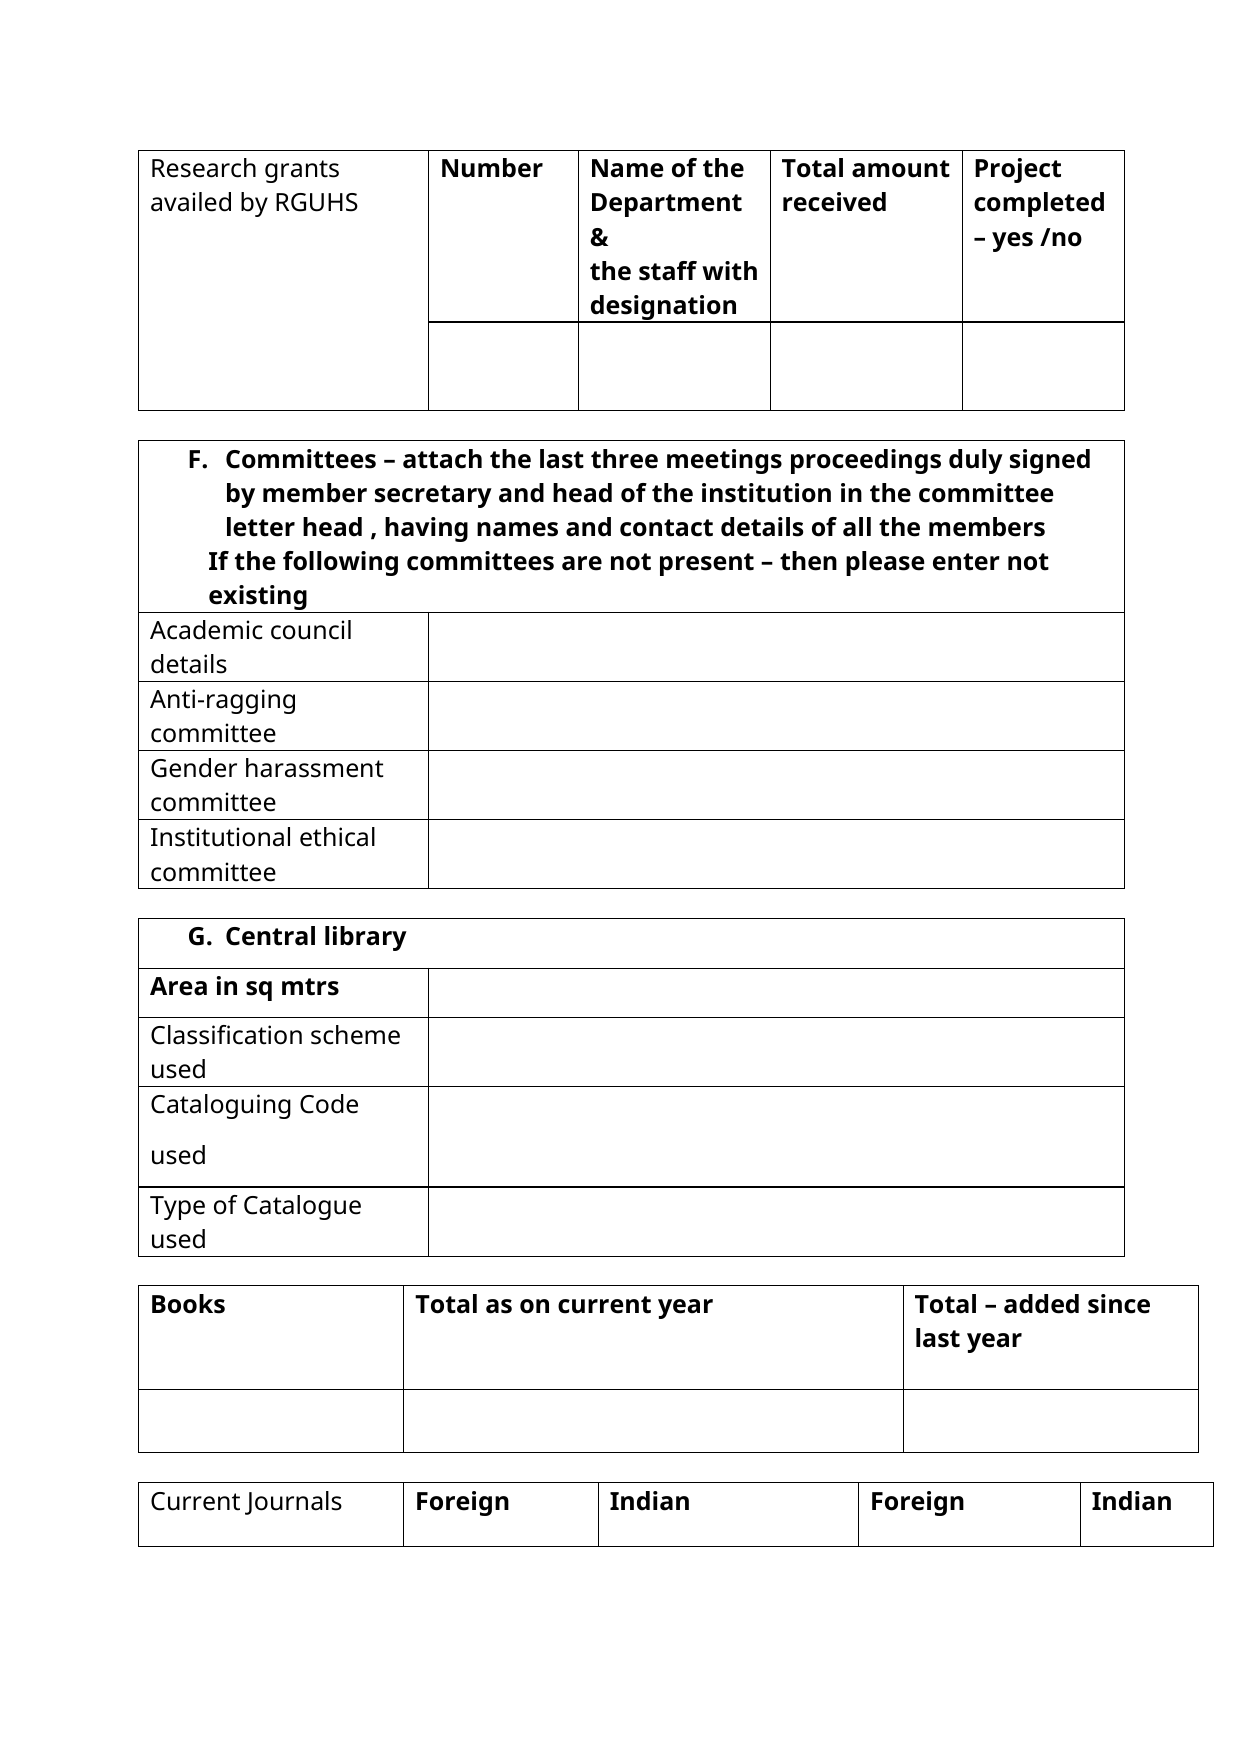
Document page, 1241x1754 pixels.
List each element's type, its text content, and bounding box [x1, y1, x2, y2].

table_header Total – added since last year [904, 1286, 1198, 1388]
table_cell [429, 613, 1124, 681]
table_cell [429, 682, 1124, 750]
table_header Project completed – yes /no [963, 151, 1124, 321]
table_header Indian [1081, 1483, 1213, 1546]
table_cell [579, 323, 770, 410]
table_header Central library [139, 919, 1124, 967]
table_cell Type of Catalogue used [139, 1188, 428, 1256]
table_cell [404, 1390, 903, 1452]
table_cell Anti-ragging committee [139, 682, 428, 750]
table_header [139, 1483, 403, 1546]
table_cell [429, 820, 1124, 888]
table_cell [429, 969, 1124, 1017]
table_header Number [429, 151, 578, 321]
table_header Books [139, 1286, 403, 1388]
table_cell Gender harassment committee [139, 751, 428, 819]
table_cell [139, 1390, 403, 1452]
table_cell Academic council details [139, 613, 428, 681]
table_cell [429, 323, 578, 410]
table_header Name of the Department & the staff with designation [579, 151, 770, 321]
table_cell [904, 1390, 1198, 1452]
table_header Committees – attach the last three meetings proceedings duly signed by member secretary and head of the institution in the committee letter head , having names and contact details of all the members If the following committees are not present – then please enter not existing [139, 441, 1124, 612]
table_cell [963, 323, 1124, 410]
table_header Foreign [404, 1483, 598, 1546]
table_cell [429, 1018, 1124, 1086]
table_cell [429, 751, 1124, 819]
table_cell Institutional ethical committee [139, 820, 428, 888]
table_header Total amount received [771, 151, 962, 321]
table_cell Cataloguing Code used [139, 1087, 428, 1186]
table_cell [771, 323, 962, 410]
table_cell [429, 1087, 1124, 1186]
table_cell Area in sq mtrs [139, 969, 428, 1017]
table_header Indian [599, 1483, 858, 1546]
table_header Foreign [859, 1483, 1080, 1546]
table_cell [429, 1188, 1124, 1256]
table_header Total as on current year [404, 1286, 903, 1388]
table_header Research grants availed by RGUHS [139, 151, 428, 410]
table_cell Classification scheme used [139, 1018, 428, 1086]
